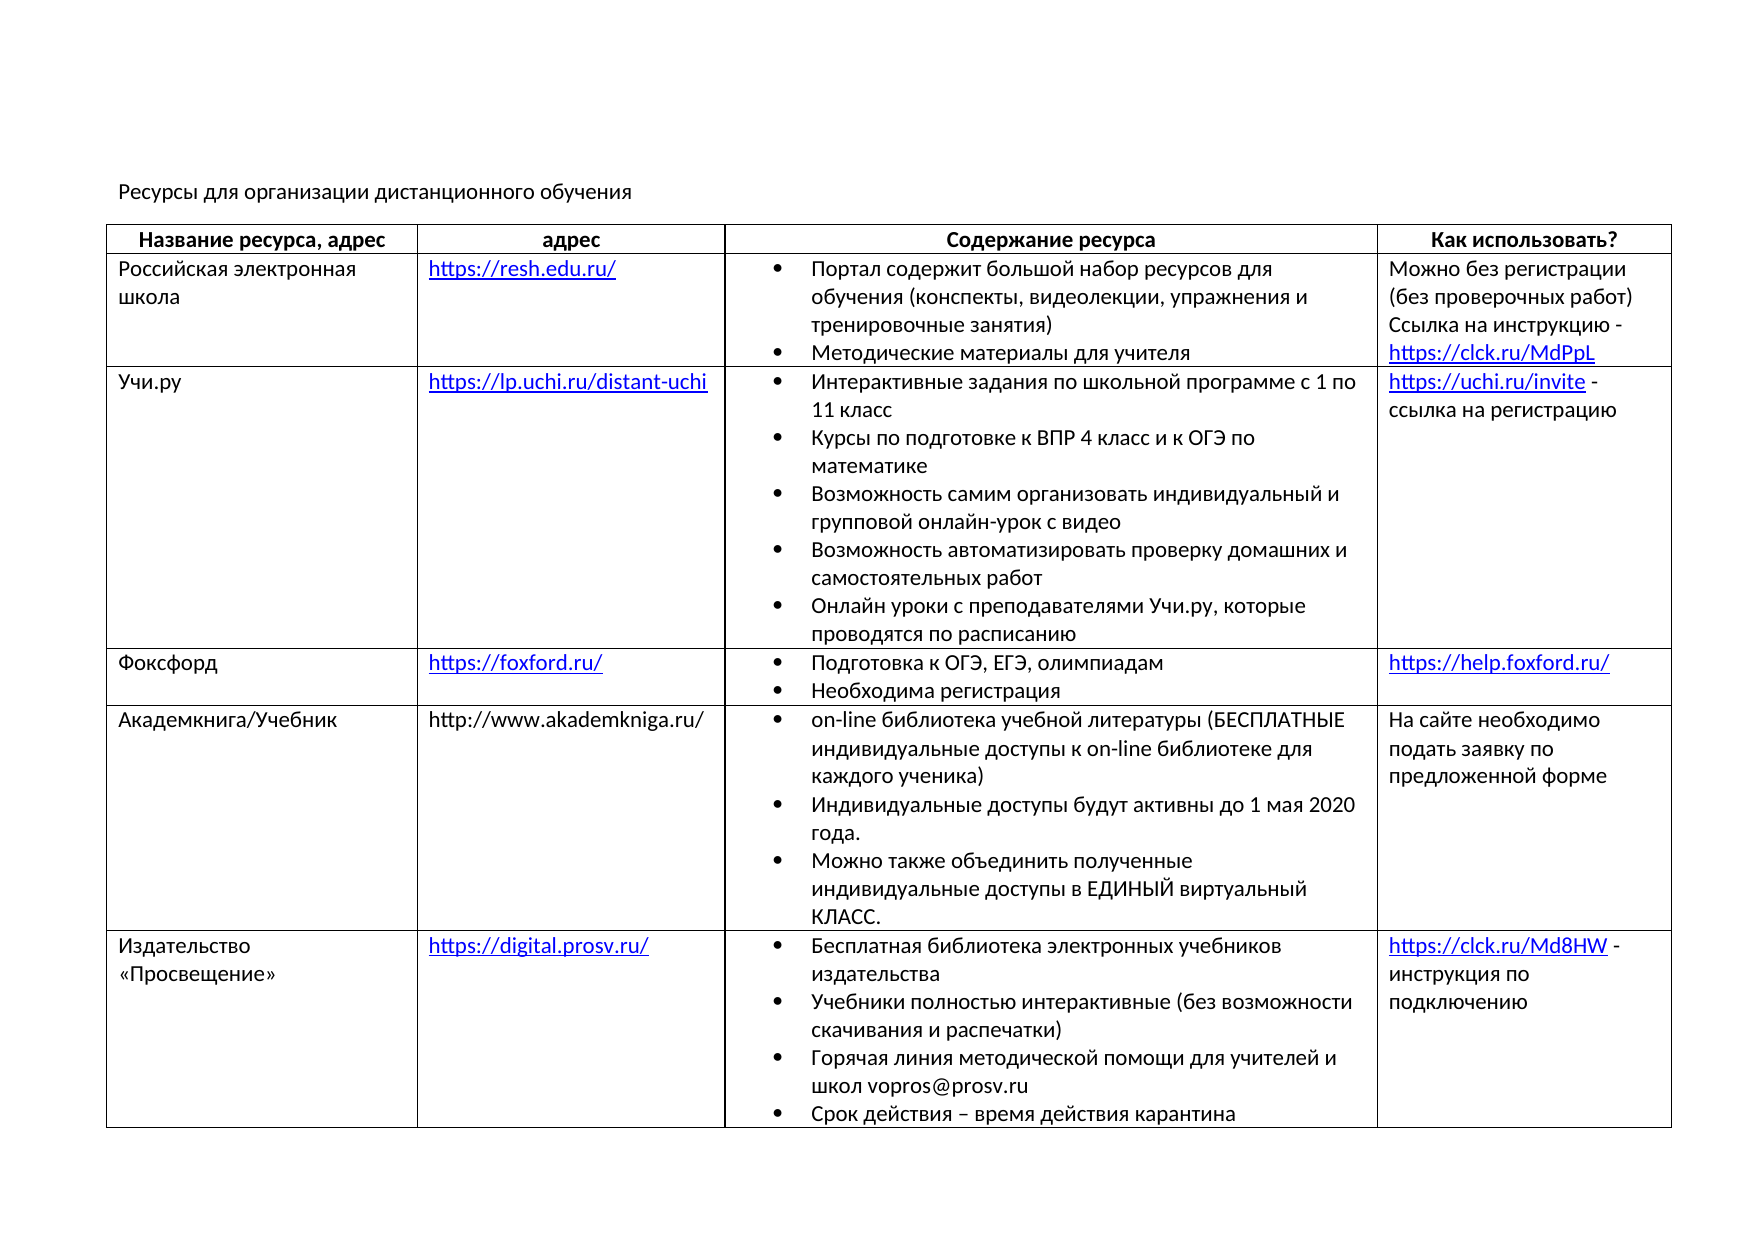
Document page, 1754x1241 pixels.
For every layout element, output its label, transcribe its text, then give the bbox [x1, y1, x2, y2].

table_cell on-line библиотека учебной литературы (БЕСПЛАТНЫЕ индивидуальные доступы к on-line библиотеке для каждого ученика) Индивидуальные доступы будут активны до 1 мая 2020 года. Можно также объединить полученные индивидуальные доступы в ЕДИНЫЙ виртуальный КЛАСС. [726, 706, 1377, 930]
table_cell Академкнига/Учебник [107, 706, 417, 930]
table_cell Фоксфорд [107, 649, 417, 704]
text Ресурсы для организации дистанционного обучения [118, 177, 1636, 205]
table_cell https://uchi.ru/invite - ссылка на регистрацию [1378, 367, 1671, 647]
table_cell https://lp.uchi.ru/distant-uchi [418, 367, 724, 647]
table_header адрес [418, 225, 724, 253]
table_cell https://resh.edu.ru/ [418, 254, 724, 366]
table_cell https://help.foxford.ru/ [1378, 649, 1671, 704]
table_cell https://foxford.ru/ [418, 649, 724, 704]
table_cell Подготовка к ОГЭ, ЕГЭ, олимпиадам Необходима регистрация [726, 649, 1377, 704]
table_cell https://digital.prosv.ru/ [418, 931, 724, 1127]
table_header Название ресурса, адрес [107, 225, 417, 253]
table_header Содержание ресурса [726, 225, 1377, 253]
table_cell Учи.ру [107, 367, 417, 647]
table_cell https://clck.ru/Md8HW - инструкция по подключению [1378, 931, 1671, 1127]
table_cell Интерактивные задания по школьной программе с 1 по 11 класс Курсы по подготовке к ВПР 4 класс и к ОГЭ по математике Возможность самим организовать индивидуальный и групповой онлайн-урок с видео Возможность автоматизировать проверку домашних и самостоятельных работ Онлайн уроки с преподавателями Учи.ру, которые проводятся по расписанию [726, 367, 1377, 647]
table_cell Издательство «Просвещение» [107, 931, 417, 1127]
table_cell На сайте необходимо подать заявку по предложенной форме [1378, 706, 1671, 930]
table_header Как использовать? [1378, 225, 1671, 253]
table_cell Бесплатная библиотека электронных учебников издательства Учебники полностью интерактивные (без возможности скачивания и распечатки) Горячая линия методической помощи для учителей и школ vopros@prosv.ru Срок действия – время действия карантина [726, 931, 1377, 1127]
table_cell http://www.akademkniga.ru/ [418, 706, 724, 930]
table_cell Портал содержит большой набор ресурсов для обучения (конспекты, видеолекции, упражнения и тренировочные занятия) Методические материалы для учителя [726, 254, 1377, 366]
table_cell Можно без регистрации (без проверочных работ) Ссылка на инструкцию - https://clck.ru/MdPpL [1378, 254, 1671, 366]
table_cell Российская электронная школа [107, 254, 417, 366]
